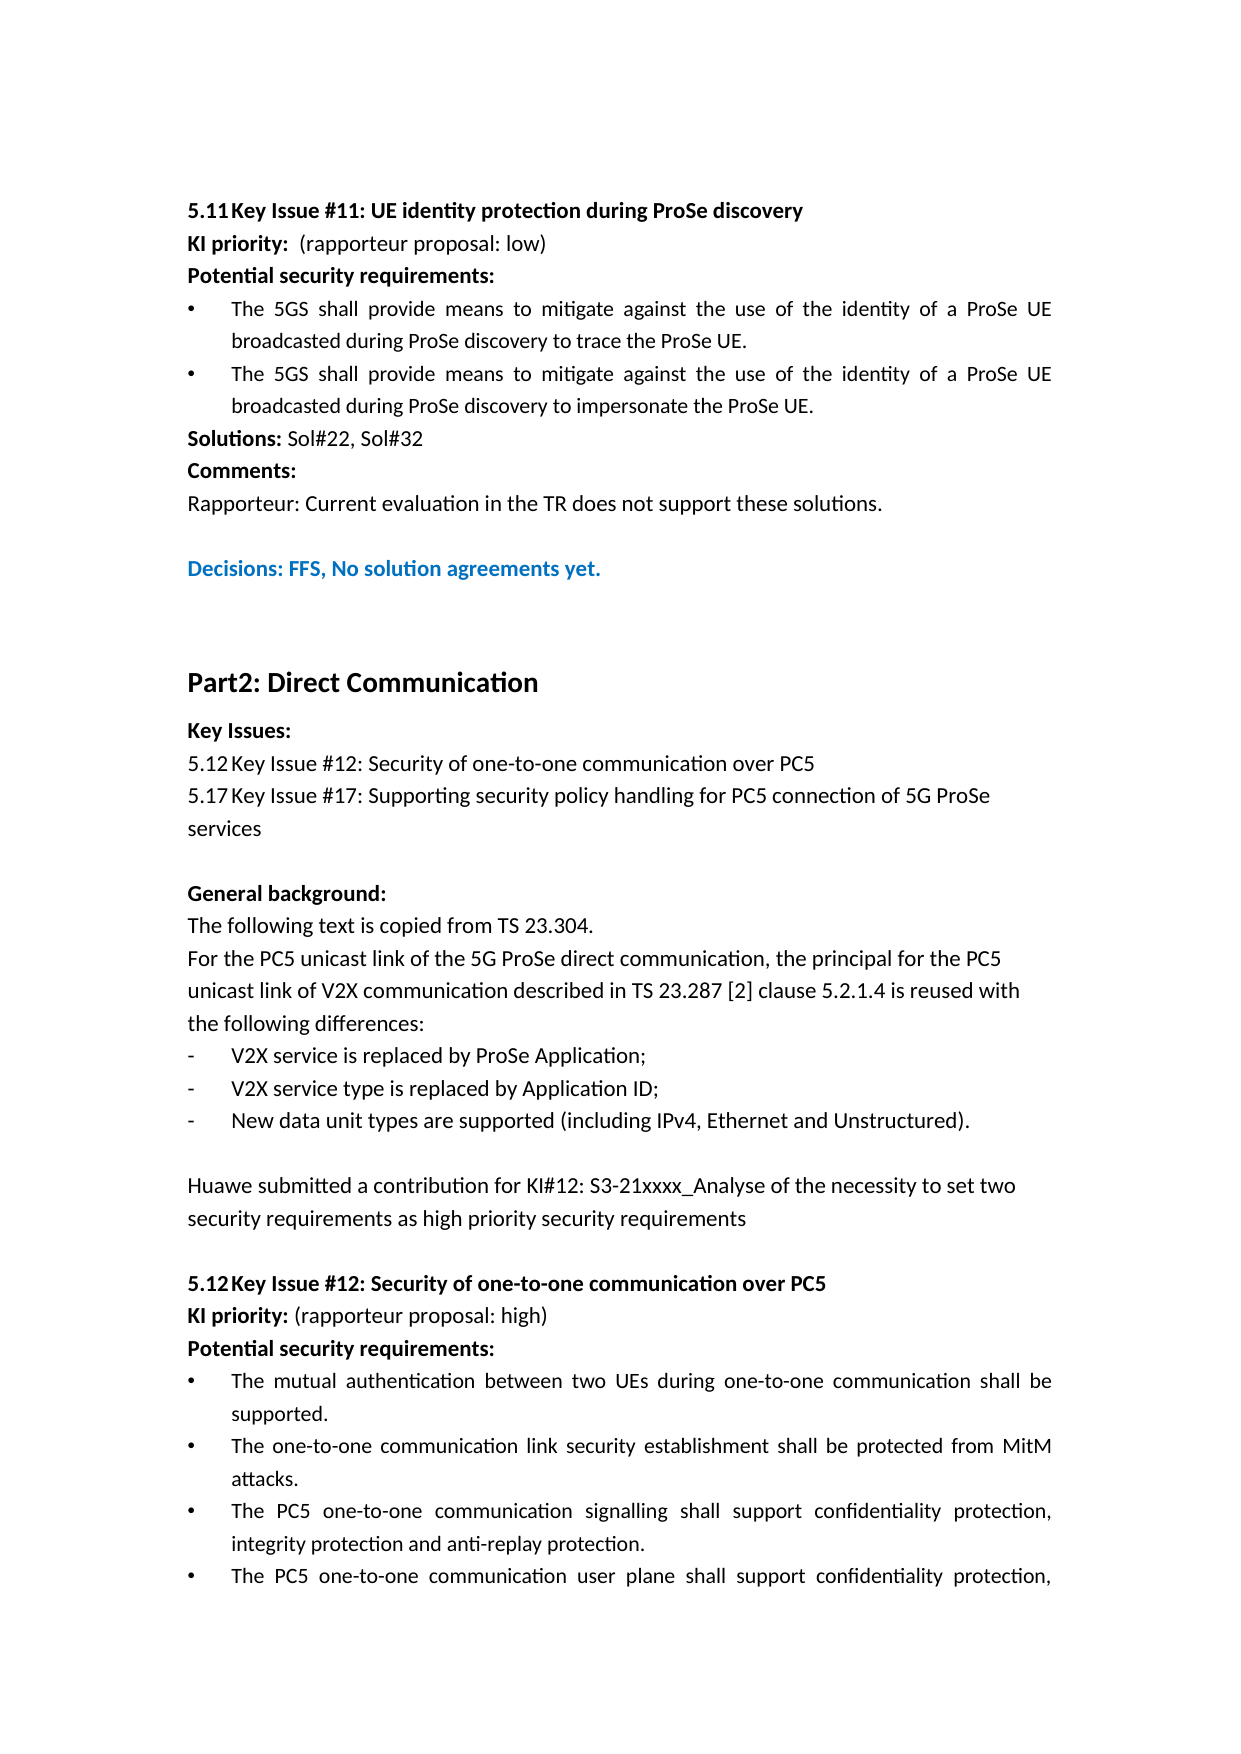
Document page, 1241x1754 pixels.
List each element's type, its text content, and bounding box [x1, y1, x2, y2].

text 5.11 Key Issue #11: UE identity protection during ProSe discovery [187, 194, 1053, 227]
text Decisions: FFS, No solution agreements yet. [187, 552, 1053, 584]
text KI priority: (rapporteur proposal: high) [187, 1299, 1053, 1332]
text Huawe submitted a contribution for KI#12: S3-21xxxx_Analyse of the necessity to set two security requirements as high priority security requirements [187, 1169, 1053, 1234]
list The PC5 one-to-one communication signalling shall support confidentiality protection, integrity protection and anti-replay protection. [187, 1494, 1053, 1559]
text Potential security requirements: [187, 259, 1053, 292]
text Comments: [187, 454, 1053, 487]
text Key Issues: [187, 714, 1053, 747]
list The 5GS shall provide means to mitigate against the use of the identity of a ProSe UE broadcasted during ProSe discovery to impersonate the ProSe UE. [187, 357, 1053, 422]
text - New data unit types are supported (including IPv4, Ethernet and Unstructured). [187, 1104, 1053, 1137]
text The following text is copied from TS 23.304. [187, 909, 1053, 942]
text Potential security requirements: [187, 1332, 1053, 1364]
list The mutual authentication between two UEs during one-to-one communication shall be supported. [187, 1364, 1053, 1429]
text For the PC5 unicast link of the 5G ProSe direct communication, the principal for the PC5 unicast link of V2X communication described in TS 23.287 [2] clause 5.2.1.4 is reused with the following differences: [187, 942, 1053, 1039]
text General background: [187, 877, 1053, 909]
list The one-to-one communication link security establishment shall be protected from MitM attacks. [187, 1429, 1053, 1494]
text 5.17 Key Issue #17: Supporting security policy handling for PC5 connection of 5G ProSe services [187, 779, 1053, 844]
text 5.12 Key Issue #12: Security of one-to-one communication over PC5 [187, 747, 1053, 779]
text Rapporteur: Current evaluation in the TR does not support these solutions. [187, 487, 1053, 519]
text KI priority: (rapporteur proposal: low) [187, 227, 1053, 259]
text 5.12 Key Issue #12: Security of one-to-one communication over PC5 [187, 1267, 1053, 1299]
text - V2X service is replaced by ProSe Application; [187, 1039, 1053, 1072]
text - V2X service type is replaced by Application ID; [187, 1072, 1053, 1104]
text Part2: Direct Communication [187, 649, 1053, 714]
text Solutions: Sol#22, Sol#32 [187, 422, 1053, 454]
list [187, 1559, 1053, 1592]
list The 5GS shall provide means to mitigate against the use of the identity of a ProSe UE broadcasted during ProSe discovery to trace the ProSe UE. [187, 292, 1053, 357]
